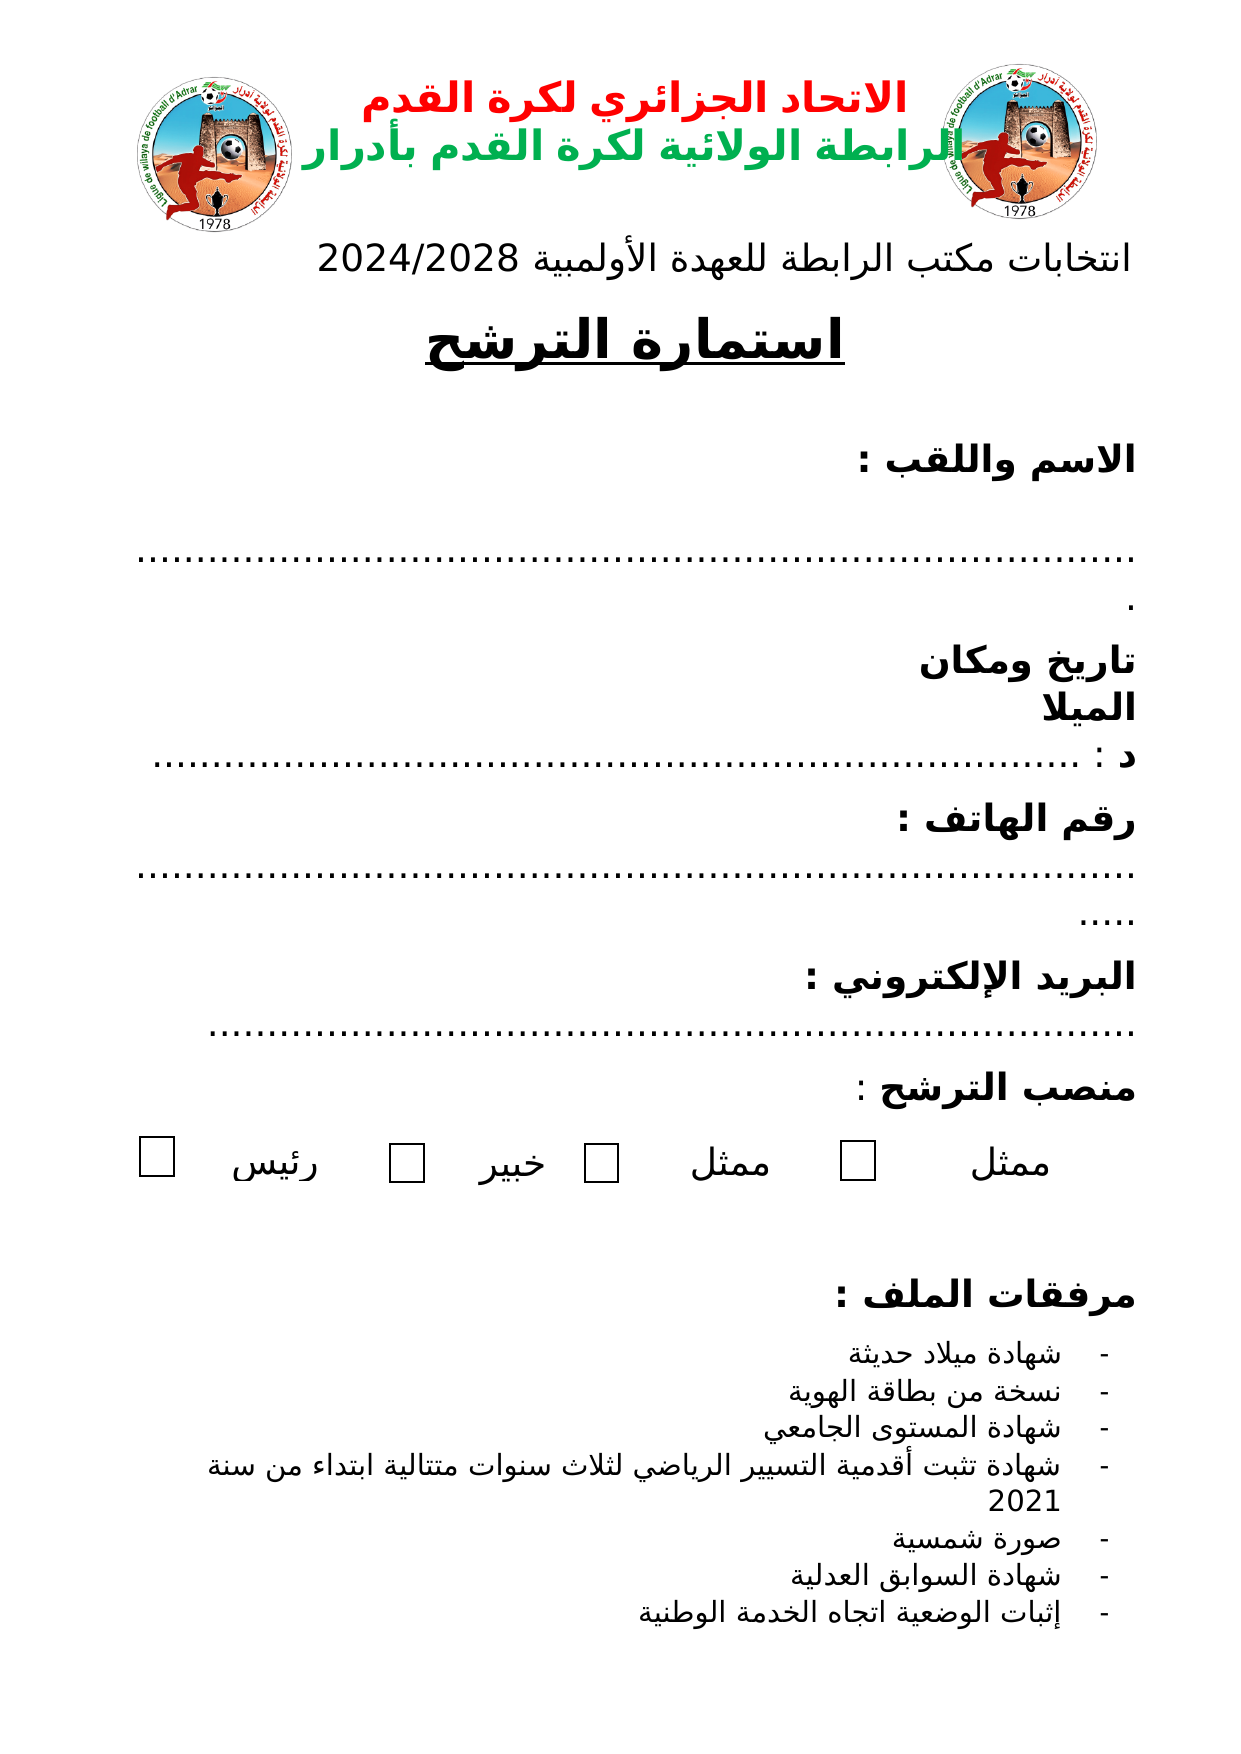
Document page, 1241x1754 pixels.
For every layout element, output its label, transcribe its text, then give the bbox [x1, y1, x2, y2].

text البريد الإلكتروني : .............................................................................. [133, 955, 1137, 1045]
list إثبات الوضعية اتجاه الخدمة الوطنية [133, 1595, 1099, 1629]
text منصب الترشح : [133, 1066, 1137, 1109]
list نسخة من بطاقة الهوية [133, 1373, 1099, 1408]
picture [938, 61, 1098, 226]
text انتخابات مكتب الرابطة للعهدة الأولمبية 2024/2028 [133, 236, 1137, 280]
picture [133, 73, 294, 236]
list شهادة المستوى الجامعي [133, 1411, 1099, 1445]
list صورة شمسية [133, 1521, 1099, 1555]
text استمارة الترشح [133, 308, 1137, 371]
list شهادة ميلاد حديثة [133, 1337, 1099, 1371]
text رقم الهاتف : ......................................................................................... [133, 797, 1137, 934]
list شهادة تثبت أقدمية التسيير الرياضي لثلاث سنوات متتالية ابتداء من سنة 2021 [133, 1447, 1099, 1518]
text مرفقات الملف : [133, 1273, 1137, 1316]
text الاسم واللقب : [133, 437, 1137, 619]
list شهادة السوابق العدلية [133, 1558, 1099, 1592]
text تاريخ ومكان الميلاد : .............................................................................. [133, 639, 1137, 777]
